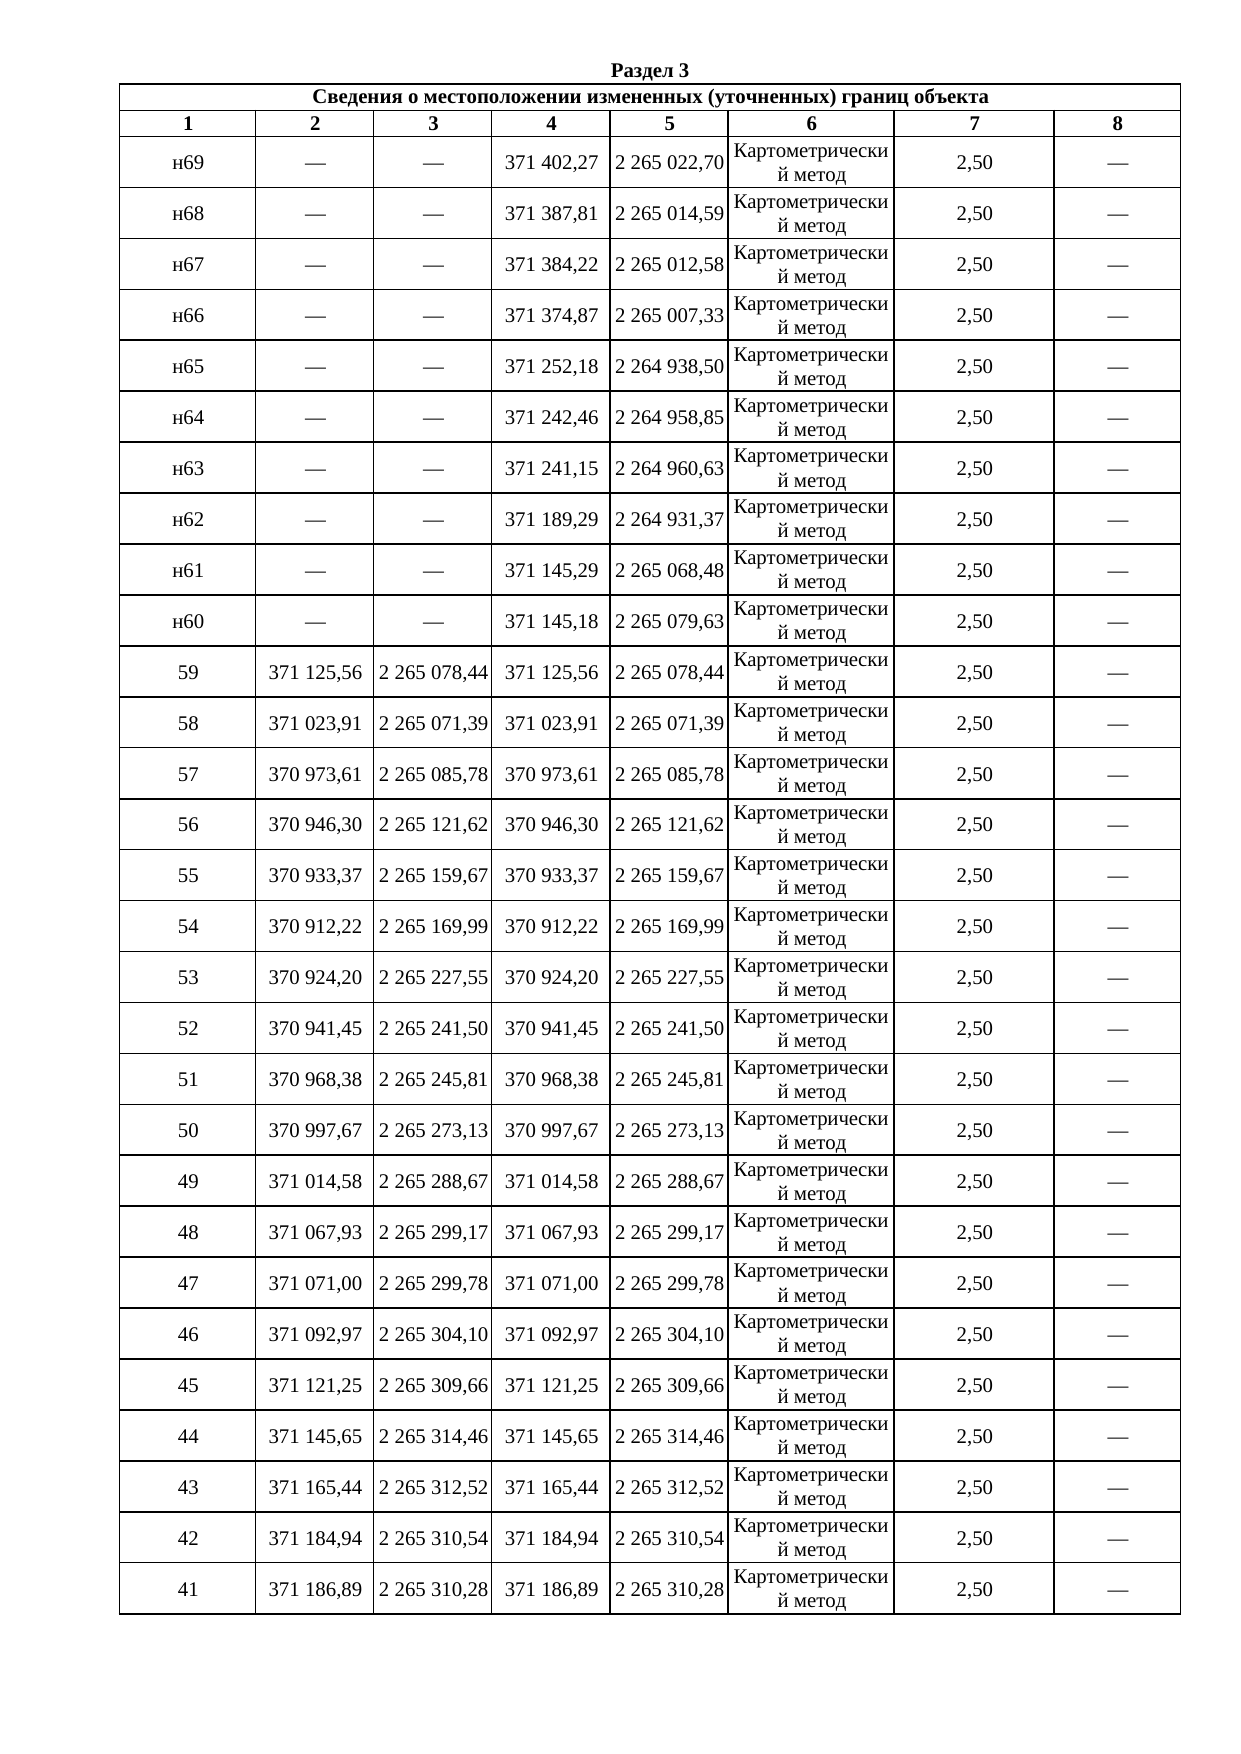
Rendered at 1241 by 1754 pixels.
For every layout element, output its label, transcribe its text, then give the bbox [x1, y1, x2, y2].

table_cell 2,50 [895, 850, 1053, 900]
table_cell 371 071,00 [256, 1258, 373, 1307]
table_cell — [374, 188, 491, 237]
table_cell — [1055, 596, 1180, 645]
table_cell 8 [1055, 111, 1180, 136]
table_cell 2 [256, 111, 373, 136]
table_cell 2,50 [895, 1563, 1053, 1613]
table_cell 2,50 [895, 1207, 1053, 1256]
table_cell — [1055, 647, 1180, 696]
table_cell — [1055, 1513, 1180, 1562]
table_cell 46 [120, 1309, 255, 1358]
table_cell 2 265 312,52 [374, 1462, 491, 1511]
table_cell 370 924,20 [492, 952, 609, 1002]
table_cell 371 186,89 [492, 1563, 609, 1613]
table_cell 370 941,45 [492, 1003, 609, 1052]
table_cell 53 [120, 952, 255, 1002]
table_cell 2 265 068,48 [611, 545, 727, 594]
table_cell 371 252,18 [492, 341, 609, 390]
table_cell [729, 1563, 893, 1613]
table_cell 2 265 121,62 [374, 800, 491, 849]
table_cell 370 912,22 [492, 901, 609, 951]
table_cell 2 265 227,55 [374, 952, 491, 1002]
table_cell 2,50 [895, 341, 1053, 390]
table_cell 7 [895, 111, 1053, 136]
table_cell 2 265 310,28 [374, 1563, 491, 1613]
table_cell Картометрически й метод [729, 748, 893, 798]
table_cell 52 [120, 1003, 255, 1052]
table_cell 2,50 [895, 1462, 1053, 1511]
table_cell 50 [120, 1105, 255, 1154]
table_cell — [256, 494, 373, 543]
table_cell 2,50 [895, 1513, 1053, 1562]
table_cell 43 [120, 1462, 255, 1511]
table_cell 371 186,89 [256, 1563, 373, 1613]
table_cell 2 265 273,13 [374, 1105, 491, 1154]
table_cell 4 [492, 111, 609, 136]
table_cell 2 265 007,33 [611, 290, 727, 339]
table_cell н64 [120, 392, 255, 441]
table_cell 2 265 169,99 [611, 901, 727, 951]
table_cell 370 941,45 [256, 1003, 373, 1052]
table_cell Картометрически й метод [729, 952, 893, 1002]
table_cell Картометрически й метод [729, 1156, 893, 1205]
table_cell 2 265 245,81 [374, 1054, 491, 1103]
table_cell Картометрически й метод [729, 1462, 893, 1511]
table_cell 370 933,37 [256, 850, 373, 900]
table_cell 2 265 304,10 [374, 1309, 491, 1358]
table_cell 371 241,15 [492, 443, 609, 492]
table_cell 371 023,91 [492, 698, 609, 747]
table_cell — [256, 596, 373, 645]
table_cell 5 [611, 111, 727, 136]
table_cell — [1055, 290, 1180, 339]
table_cell 2 265 288,67 [374, 1156, 491, 1205]
table_header Сведения о местоположении измененных (уточненных) границ объекта [120, 85, 1180, 109]
table_cell 370 924,20 [256, 952, 373, 1002]
table_cell Картометрически й метод [729, 1054, 893, 1103]
table_cell 51 [120, 1054, 255, 1103]
table_cell 371 387,81 [492, 188, 609, 237]
table_cell Картометрически й метод [729, 494, 893, 543]
table_cell 2,50 [895, 188, 1053, 237]
table_cell 370 946,30 [256, 800, 373, 849]
table_cell Картометрически й метод [729, 1513, 893, 1562]
table_cell — [1055, 1054, 1180, 1103]
table_cell 2 265 241,50 [374, 1003, 491, 1052]
table_cell 2 265 309,66 [611, 1360, 727, 1409]
table_cell 49 [120, 1156, 255, 1205]
table_cell 371 145,65 [256, 1411, 373, 1460]
table_cell н61 [120, 545, 255, 594]
table_cell 2 265 078,44 [611, 647, 727, 696]
table_cell н67 [120, 239, 255, 288]
table_cell 371 384,22 [492, 239, 609, 288]
table_cell 371 125,56 [256, 647, 373, 696]
table_cell 371 014,58 [256, 1156, 373, 1205]
table_cell 2,50 [895, 137, 1053, 187]
table_cell 44 [120, 1411, 255, 1460]
table_cell Картометрически й метод [729, 647, 893, 696]
table_cell Картометрически й метод [729, 1105, 893, 1154]
table_cell 370 968,38 [256, 1054, 373, 1103]
table_cell 370 933,37 [492, 850, 609, 900]
table_cell 2 265 159,67 [611, 850, 727, 900]
table_cell 2 265 273,13 [611, 1105, 727, 1154]
table_cell 2 265 012,58 [611, 239, 727, 288]
table_cell 2,50 [895, 901, 1053, 951]
table_cell 55 [120, 850, 255, 900]
table_cell Картометрически й метод [729, 1411, 893, 1460]
table_cell 2 265 304,10 [611, 1309, 727, 1358]
table_cell — [374, 392, 491, 441]
table_cell — [1055, 1563, 1180, 1613]
table_cell 370 973,61 [256, 748, 373, 798]
table_cell н65 [120, 341, 255, 390]
table_cell — [256, 341, 373, 390]
table_cell 2,50 [895, 1258, 1053, 1307]
table_cell Картометрически й метод [729, 1309, 893, 1358]
table_cell 2 265 310,28 [611, 1563, 727, 1613]
table_cell — [256, 443, 373, 492]
table_cell Картометрически й метод [729, 443, 893, 492]
table_cell — [256, 137, 373, 187]
table_cell — [1055, 545, 1180, 594]
table_cell Картометрически й метод [729, 698, 893, 747]
table_cell — [1055, 1462, 1180, 1511]
table_cell 2,50 [895, 443, 1053, 492]
table_cell 2 264 960,63 [611, 443, 727, 492]
table_cell Картометрически й метод [729, 1360, 893, 1409]
table_cell — [1055, 748, 1180, 798]
table_cell 370 973,61 [492, 748, 609, 798]
table_cell 370 997,67 [492, 1105, 609, 1154]
table_cell Картометрически й метод [729, 392, 893, 441]
table_cell 371 121,25 [492, 1360, 609, 1409]
table_cell 48 [120, 1207, 255, 1256]
table_cell Картометрически й метод [729, 1207, 893, 1256]
table_cell — [1055, 800, 1180, 849]
table_cell 2 265 314,46 [374, 1411, 491, 1460]
table_cell 371 145,29 [492, 545, 609, 594]
table_cell н66 [120, 290, 255, 339]
table_cell 371 014,58 [492, 1156, 609, 1205]
table_cell — [374, 443, 491, 492]
table_cell — [256, 239, 373, 288]
table_cell Картометрически й метод [729, 850, 893, 900]
table_cell 2,50 [895, 494, 1053, 543]
table_cell Картометрически й метод [729, 545, 893, 594]
table_cell 2 265 312,52 [611, 1462, 727, 1511]
table_cell — [374, 239, 491, 288]
table_cell 2,50 [895, 1003, 1053, 1052]
table_cell — [1055, 1360, 1180, 1409]
table_cell 2,50 [895, 545, 1053, 594]
table_cell 2 265 314,46 [611, 1411, 727, 1460]
table_cell 2,50 [895, 748, 1053, 798]
table_cell Картометрически й метод [729, 596, 893, 645]
table_cell 2 265 299,78 [374, 1258, 491, 1307]
table_cell Картометрически й метод [729, 341, 893, 390]
table_cell 371 402,27 [492, 137, 609, 187]
table_cell 371 165,44 [256, 1462, 373, 1511]
table_cell 2 265 071,39 [611, 698, 727, 747]
table_cell — [374, 596, 491, 645]
table_cell 58 [120, 698, 255, 747]
table_cell 2,50 [895, 1105, 1053, 1154]
table_cell 2 265 078,44 [374, 647, 491, 696]
table_cell 371 067,93 [492, 1207, 609, 1256]
table_cell — [1055, 698, 1180, 747]
table_cell — [1055, 137, 1180, 187]
table_cell 2 264 931,37 [611, 494, 727, 543]
table_cell 3 [374, 111, 491, 136]
table_cell 2 265 310,54 [611, 1513, 727, 1562]
table_cell 2,50 [895, 698, 1053, 747]
table_cell 371 121,25 [256, 1360, 373, 1409]
table_cell — [1055, 1003, 1180, 1052]
table_cell н62 [120, 494, 255, 543]
table_cell — [1055, 850, 1180, 900]
table_cell — [374, 341, 491, 390]
table_cell 2 265 299,17 [611, 1207, 727, 1256]
table_cell 2 264 938,50 [611, 341, 727, 390]
table_cell 2 265 309,66 [374, 1360, 491, 1409]
table_cell 6 [729, 111, 893, 136]
table_cell 371 165,44 [492, 1462, 609, 1511]
table_cell — [1055, 1258, 1180, 1307]
table_cell 371 145,18 [492, 596, 609, 645]
table_cell н63 [120, 443, 255, 492]
table_cell Картометрически й метод [729, 800, 893, 849]
table_cell 371 125,56 [492, 647, 609, 696]
table_cell — [374, 290, 491, 339]
table_cell Картометрически й метод [729, 1258, 893, 1307]
table_cell 2 265 079,63 [611, 596, 727, 645]
table_cell 57 [120, 748, 255, 798]
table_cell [729, 137, 893, 187]
table_cell 59 [120, 647, 255, 696]
table_cell 2 265 299,17 [374, 1207, 491, 1256]
table_cell — [1055, 1309, 1180, 1358]
table_cell 370 968,38 [492, 1054, 609, 1103]
table_cell 2,50 [895, 1054, 1053, 1103]
table_cell 371 189,29 [492, 494, 609, 543]
table_cell 1 [120, 111, 255, 136]
table_cell 54 [120, 901, 255, 951]
table_cell — [1055, 443, 1180, 492]
table_cell 2 265 022,70 [611, 137, 727, 187]
table_cell 2 265 288,67 [611, 1156, 727, 1205]
table_cell — [1055, 1156, 1180, 1205]
table_cell 2 265 299,78 [611, 1258, 727, 1307]
table_cell 2,50 [895, 1156, 1053, 1205]
table_cell — [1055, 1411, 1180, 1460]
table_cell — [256, 188, 373, 237]
table_cell — [1055, 1207, 1180, 1256]
table_cell 2 265 121,62 [611, 800, 727, 849]
table_cell 2,50 [895, 290, 1053, 339]
table_cell 371 071,00 [492, 1258, 609, 1307]
table_cell 371 242,46 [492, 392, 609, 441]
table_cell Картометрически й метод [729, 1003, 893, 1052]
table_cell — [1055, 341, 1180, 390]
table_cell 2 265 227,55 [611, 952, 727, 1002]
table_cell 371 184,94 [256, 1513, 373, 1562]
table_cell Картометрически й метод [729, 290, 893, 339]
table_cell 371 023,91 [256, 698, 373, 747]
table_cell Картометрически й метод [729, 188, 893, 237]
table_cell 371 092,97 [256, 1309, 373, 1358]
table_cell 2 265 241,50 [611, 1003, 727, 1052]
table_cell Картометрически й метод [729, 901, 893, 951]
table_cell 371 184,94 [492, 1513, 609, 1562]
table_cell — [1055, 952, 1180, 1002]
table_cell 370 997,67 [256, 1105, 373, 1154]
table_cell 2 265 310,54 [374, 1513, 491, 1562]
table_cell 2,50 [895, 392, 1053, 441]
table_cell 2 265 085,78 [611, 748, 727, 798]
table_cell 371 145,65 [492, 1411, 609, 1460]
table_cell 2,50 [895, 800, 1053, 849]
table_cell — [256, 290, 373, 339]
table_cell 2,50 [895, 952, 1053, 1002]
table_cell — [374, 545, 491, 594]
table_cell 2,50 [895, 1411, 1053, 1460]
table_cell 47 [120, 1258, 255, 1307]
table_cell 371 067,93 [256, 1207, 373, 1256]
table_cell 45 [120, 1360, 255, 1409]
table_cell — [374, 494, 491, 543]
table_cell 56 [120, 800, 255, 849]
table_cell 2,50 [895, 596, 1053, 645]
table_cell 2 265 014,59 [611, 188, 727, 237]
table_cell — [1055, 188, 1180, 237]
table_cell н60 [120, 596, 255, 645]
table_cell 370 946,30 [492, 800, 609, 849]
table_cell н69 [120, 137, 255, 187]
table_cell 2 264 958,85 [611, 392, 727, 441]
table_cell 41 [120, 1563, 255, 1613]
table_cell 370 912,22 [256, 901, 373, 951]
table_cell — [1055, 392, 1180, 441]
table_cell 2,50 [895, 1309, 1053, 1358]
table_cell 2,50 [895, 239, 1053, 288]
table_cell 2,50 [895, 647, 1053, 696]
table_cell 2 265 071,39 [374, 698, 491, 747]
table_cell 2 265 159,67 [374, 850, 491, 900]
table_cell н68 [120, 188, 255, 237]
table_cell — [1055, 901, 1180, 951]
table_cell 371 092,97 [492, 1309, 609, 1358]
table_cell — [256, 392, 373, 441]
table_cell — [256, 545, 373, 594]
table_cell 2,50 [895, 1360, 1053, 1409]
table_cell Картометрически й метод [729, 239, 893, 288]
table_cell 2 265 169,99 [374, 901, 491, 951]
table_cell — [1055, 239, 1180, 288]
table_cell — [374, 137, 491, 187]
table_cell 42 [120, 1513, 255, 1562]
table_cell 2 265 085,78 [374, 748, 491, 798]
table_cell 371 374,87 [492, 290, 609, 339]
table_cell — [1055, 494, 1180, 543]
table_cell — [1055, 1105, 1180, 1154]
table_cell 2 265 245,81 [611, 1054, 727, 1103]
